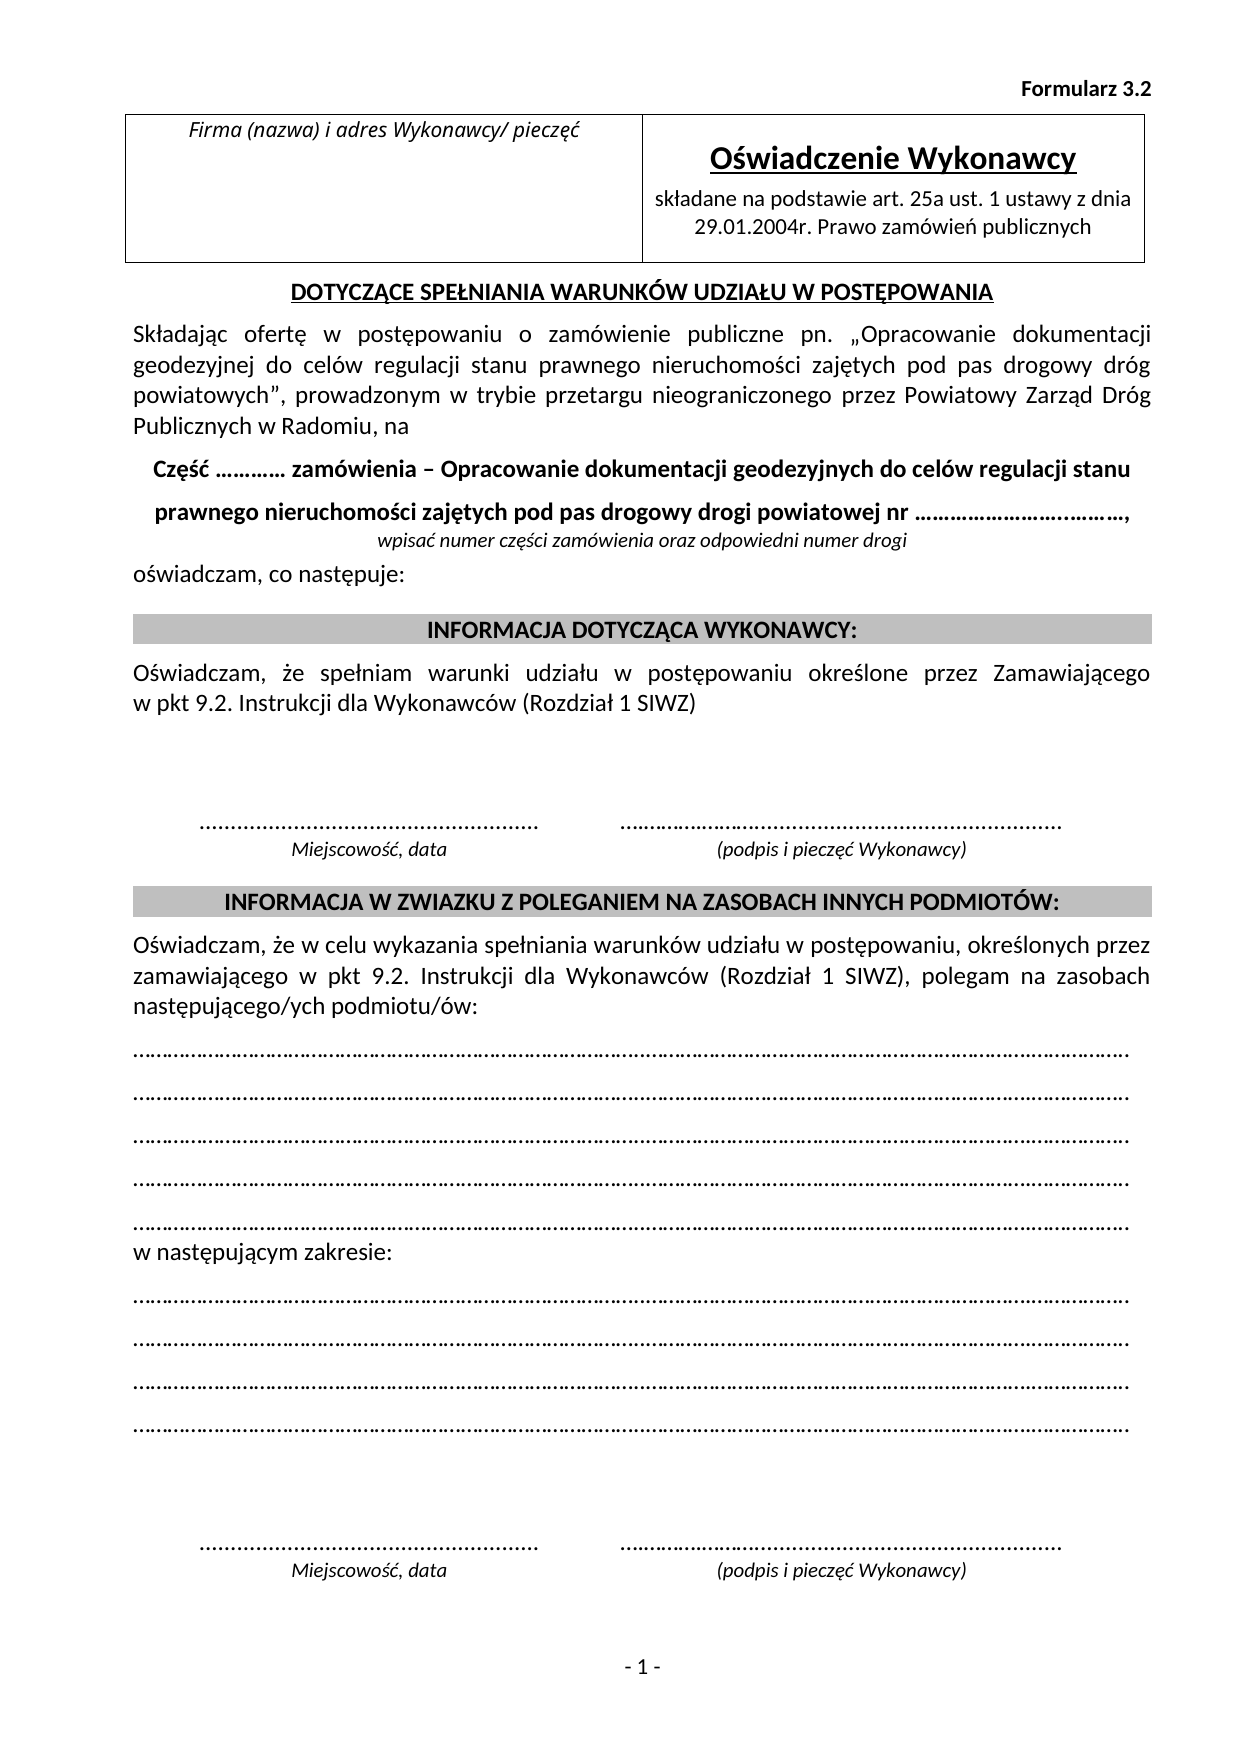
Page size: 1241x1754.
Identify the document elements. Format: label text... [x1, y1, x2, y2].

text ……………………………………………………………………………..………………………………………………………….…………….. [133, 1119, 1152, 1150]
text ...................................................... ….……….………................................................. [133, 1526, 1152, 1557]
text Część ………… zamówienia – Opracowanie dokumentacji geodezyjnych do celów regulacji stanu [133, 453, 1152, 484]
text ……………………………………………………………………………..………………………………………………………….…………….. [133, 1408, 1152, 1439]
table_header Firma (nazwa) i adres Wykonawcy/ pieczęć [126, 115, 642, 262]
text w następującym zakresie: [133, 1236, 1152, 1267]
text wpisać numer części zamówienia oraz odpowiedni numer drogi [133, 527, 1152, 552]
text Miejscowość, data (podpis i pieczęć Wykonawcy) [133, 836, 1152, 861]
text ……………………………………………………………………………..………………………………………………………….…………….. [133, 1163, 1152, 1193]
text ……………………………………………………………………………..………………………………………………………….…………….. [133, 1033, 1152, 1064]
text ...................................................... ….……….………................................................. [133, 806, 1152, 836]
text INFORMACJA DOTYCZĄCA WYKONAWCY: [133, 614, 1152, 644]
text prawnego nieruchomości zajętych pod pas drogowy drogi powiatowej nr ……………………..………, [133, 496, 1152, 527]
text Oświadczam, że w celu wykazania spełniania warunków udziału w postępowaniu, określonych przez zamawiającego w pkt 9.2. Instrukcji dla Wykonawców (Rozdział 1 SIWZ), polegam na zasobach następującego/ych podmiotu/ów: [133, 929, 1152, 1021]
text ……………………………………………………………………………..………………………………………………………….…………….. [133, 1279, 1152, 1310]
text Składając ofertę w postępowaniu o zamówienie publiczne pn. „Opracowanie dokumentacji geodezyjnej do celów regulacji stanu prawnego nieruchomości zajętych pod pas drogowy dróg powiatowych”, prowadzonym w trybie przetargu nieograniczonego przez Powiatowy Zarząd Dróg Publicznych w Radomiu, na [133, 319, 1152, 441]
text Oświadczam, że spełniam warunki udziału w postępowaniu określone przez Zamawiającego w pkt 9.2. Instrukcji dla Wykonawców (Rozdział 1 SIWZ) [133, 657, 1152, 718]
text Miejscowość, data (podpis i pieczęć Wykonawcy) [133, 1557, 1152, 1582]
text DOTYCZĄCE SPEŁNIANIA WARUNKÓW UDZIAŁU W POSTĘPOWANIA [133, 276, 1152, 306]
text oświadczam, co następuje: [133, 558, 1152, 589]
table_header Oświadczenie Wykonawcy składane na podstawie art. 25a ust. 1 ustawy z dnia 29.01.2004r. Prawo zamówień publicznych [643, 115, 1144, 262]
text INFORMACJA W ZWIAZKU Z POLEGANIEM NA ZASOBACH INNYCH PODMIOTÓW: [133, 886, 1152, 917]
text ……………………………………………………………………………..………………………………………………………….…………….. [133, 1322, 1152, 1353]
text ……………………………………………………………………………..………………………………………………………….…………….. [133, 1077, 1152, 1107]
text ……………………………………………………………………………..………………………………………………………….…………….. [133, 1365, 1152, 1396]
text ……………………………………………………………………………..………………………………………………………….…………….. [133, 1206, 1152, 1236]
